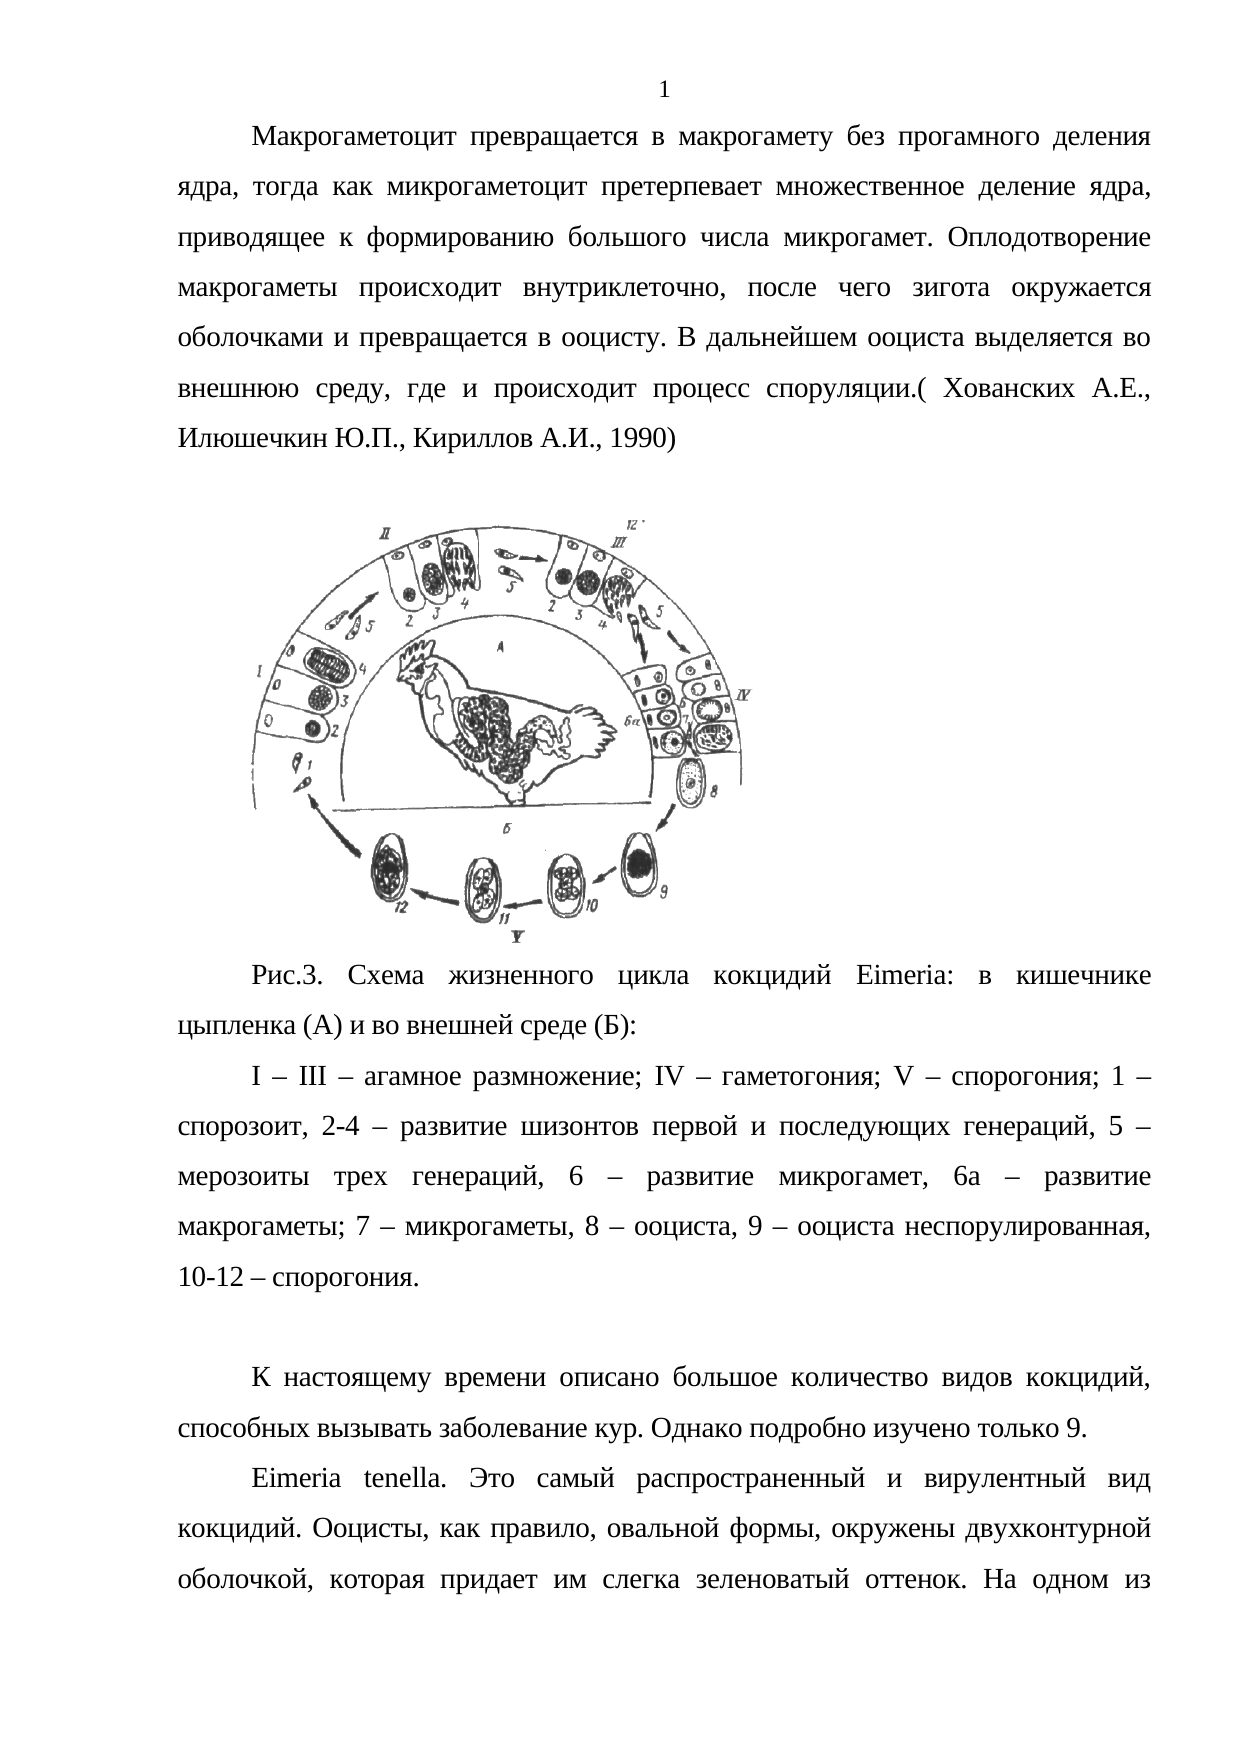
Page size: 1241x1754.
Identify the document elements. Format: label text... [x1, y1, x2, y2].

text I – III – агамное размножение; IV – гаметогония; V – спорогония; 1 – спорозоит, 2-4 – развитие шизонтов первой и последующих генераций, 5 – мерозоиты трех генераций, 6 – развитие микрогамет, 6а – развитие макрогаметы; 7 – микрогаметы, 8 – ооциста, 9 – ооциста неспорулированная, 10-12 – спорогония. [177, 1058, 1152, 1292]
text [177, 1460, 1152, 1594]
text К настоящему времени описано большое количество видов кокцидий, способных вызывать заболевание кур. Однако подробно изучено только 9. [177, 1359, 1152, 1443]
text Рис.3. Схема жизненного цикла кокцидий Eimeria: в кишечнике цыпленка (А) и во внешней среде (Б): [177, 957, 1152, 1041]
picture [251, 520, 800, 943]
text Макрогаметоцит превращается в макрогамету без прогамного деления ядра, тогда как микрогаметоцит претерпевает множественное деление ядра, приводящее к формированию большого числа микрогамет. Оплодотворение макрогаметы происходит внутриклеточно, после чего зигота окружается оболочками и превращается в ооцисту. В дальнейшем ооциста выделяется во внешнюю среду, где и происходит процесс споруляции.( Хованских А.Е., Илюшечкин Ю.П., Кириллов А.И., 1990) [177, 118, 1152, 453]
